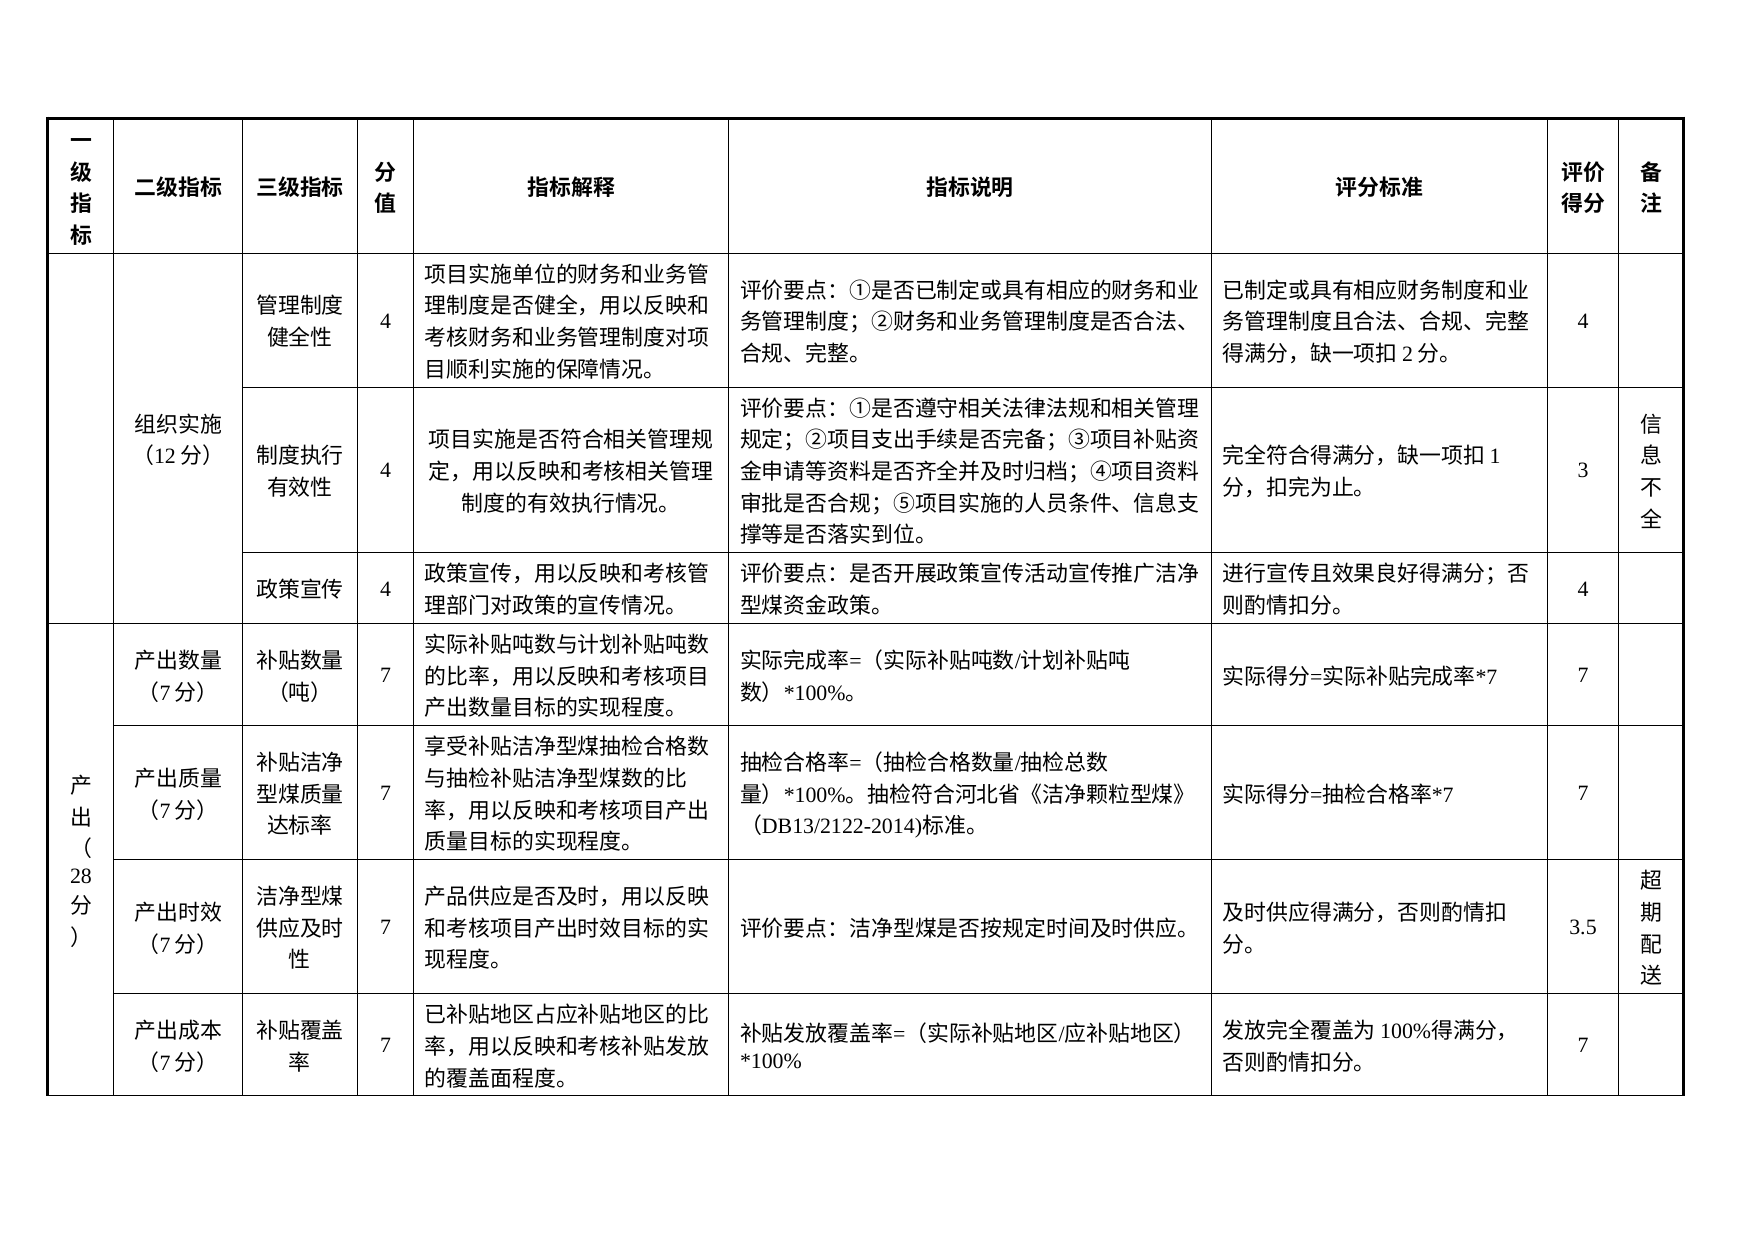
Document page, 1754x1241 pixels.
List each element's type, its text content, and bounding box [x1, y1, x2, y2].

table_cell [1619, 553, 1682, 623]
table_cell 洁净型煤供应及时性 [243, 860, 357, 993]
table_cell 已制定或具有相应财务制度和业务管理制度且合法、合规、完整得满分，缺一项扣2分。 [1212, 254, 1547, 387]
table_cell 实际得分=抽检合格率*7 [1212, 726, 1547, 859]
table_cell 4 [358, 553, 413, 623]
table_header 指标解释 [414, 120, 728, 253]
table_cell 补贴数量（吨） [243, 624, 357, 725]
table_cell 产出质量 （7分） [114, 726, 242, 859]
table_header 分值 [358, 120, 413, 253]
table_header 指标说明 [729, 120, 1211, 253]
table_header 三级指标 [243, 120, 357, 253]
table_header 备注 [1619, 120, 1682, 253]
table_cell 项目实施单位的财务和业务管理制度是否健全，用以反映和考核财务和业务管理制度对项目顺利实施的保障情况。 [414, 254, 728, 387]
table_cell 3 [1548, 388, 1618, 552]
table_cell 7 [1548, 726, 1618, 859]
table_cell 评价要点：是否开展政策宣传活动宣传推广洁净型煤资金政策。 [729, 553, 1211, 623]
table_cell 评价要点：①是否遵守相关法律法规和相关管理规定；②项目支出手续是否完备；③项目补贴资金申请等资料是否齐全并及时归档；④项目资料审批是否合规；⑤项目实施的人员条件、信息支撑等是否落实到位。 [729, 388, 1211, 552]
table_cell 7 [358, 860, 413, 993]
table_cell 管理制度健全性 [243, 254, 357, 387]
table_cell 4 [358, 388, 413, 552]
table_cell 补贴发放覆盖率=（实际补贴地区/应补贴地区）*100% [729, 994, 1211, 1095]
table_cell 进行宣传且效果良好得满分；否则酌情扣分。 [1212, 553, 1547, 623]
table_cell 3.5 [1548, 860, 1618, 993]
table_header 评分标准 [1212, 120, 1547, 253]
table_cell [1619, 624, 1682, 725]
table_cell 政策宣传，用以反映和考核管理部门对政策的宣传情况。 [414, 553, 728, 623]
table_cell 实际补贴吨数与计划补贴吨数的比率，用以反映和考核项目产出数量目标的实现程度。 [414, 624, 728, 725]
table_cell 实际完成率=（实际补贴吨数/计划补贴吨数）*100%。 [729, 624, 1211, 725]
table_cell 超期 配送 [1619, 860, 1682, 993]
table_cell [1619, 254, 1682, 387]
table_cell 发放完全覆盖为100%得满分，否则酌情扣分。 [1212, 994, 1547, 1095]
table_cell 7 [1548, 624, 1618, 725]
table_cell 7 [358, 994, 413, 1095]
table_cell 已补贴地区占应补贴地区的比率，用以反映和考核补贴发放的覆盖面程度。 [414, 994, 728, 1095]
table_cell 评价要点：洁净型煤是否按规定时间及时供应。 [729, 860, 1211, 993]
table_cell 享受补贴洁净型煤抽检合格数与抽检补贴洁净型煤数的比率，用以反映和考核项目产出质量目标的实现程度。 [414, 726, 728, 859]
table_header 二级指标 [114, 120, 242, 253]
table_cell 实际得分=实际补贴完成率*7 [1212, 624, 1547, 725]
table_cell 4 [1548, 254, 1618, 387]
table_cell 信息 不全 [1619, 388, 1682, 552]
table_cell 4 [358, 254, 413, 387]
table_cell 7 [358, 624, 413, 725]
table_cell 产出时效 （7分） [114, 860, 242, 993]
table_cell 产出（28分） [49, 624, 113, 1095]
table_cell 组织实施 （12分） [114, 254, 242, 623]
table_cell [1619, 994, 1682, 1095]
table_cell 抽检合格率=（抽检合格数量/抽检总数量）*100%。抽检符合河北省《洁净颗粒型煤》（DB13/2122-2014)标准。 [729, 726, 1211, 859]
table_cell 政策宣传 [243, 553, 357, 623]
table_cell 产出数量 （7分） [114, 624, 242, 725]
table_cell 补贴覆盖率 [243, 994, 357, 1095]
table_cell 产品供应是否及时，用以反映和考核项目产出时效目标的实现程度。 [414, 860, 728, 993]
table_cell 7 [358, 726, 413, 859]
table_cell 项目实施是否符合相关管理规定，用以反映和考核相关管理制度的有效执行情况。 [414, 388, 728, 552]
table_cell [1619, 726, 1682, 859]
table_header 评价得分 [1548, 120, 1618, 253]
table_cell 完全符合得满分，缺一项扣1分，扣完为止。 [1212, 388, 1547, 552]
table_cell 7 [1548, 994, 1618, 1095]
table_header 一级指标 [49, 120, 113, 253]
table_cell 及时供应得满分，否则酌情扣分。 [1212, 860, 1547, 993]
table_cell 产出成本 （7分） [114, 994, 242, 1095]
table_cell 补贴洁净型煤质量达标率 [243, 726, 357, 859]
table_cell 评价要点：①是否已制定或具有相应的财务和业务管理制度；②财务和业务管理制度是否合法、合规、完整。 [729, 254, 1211, 387]
table_cell 4 [1548, 553, 1618, 623]
table_cell 制度执行有效性 [243, 388, 357, 552]
